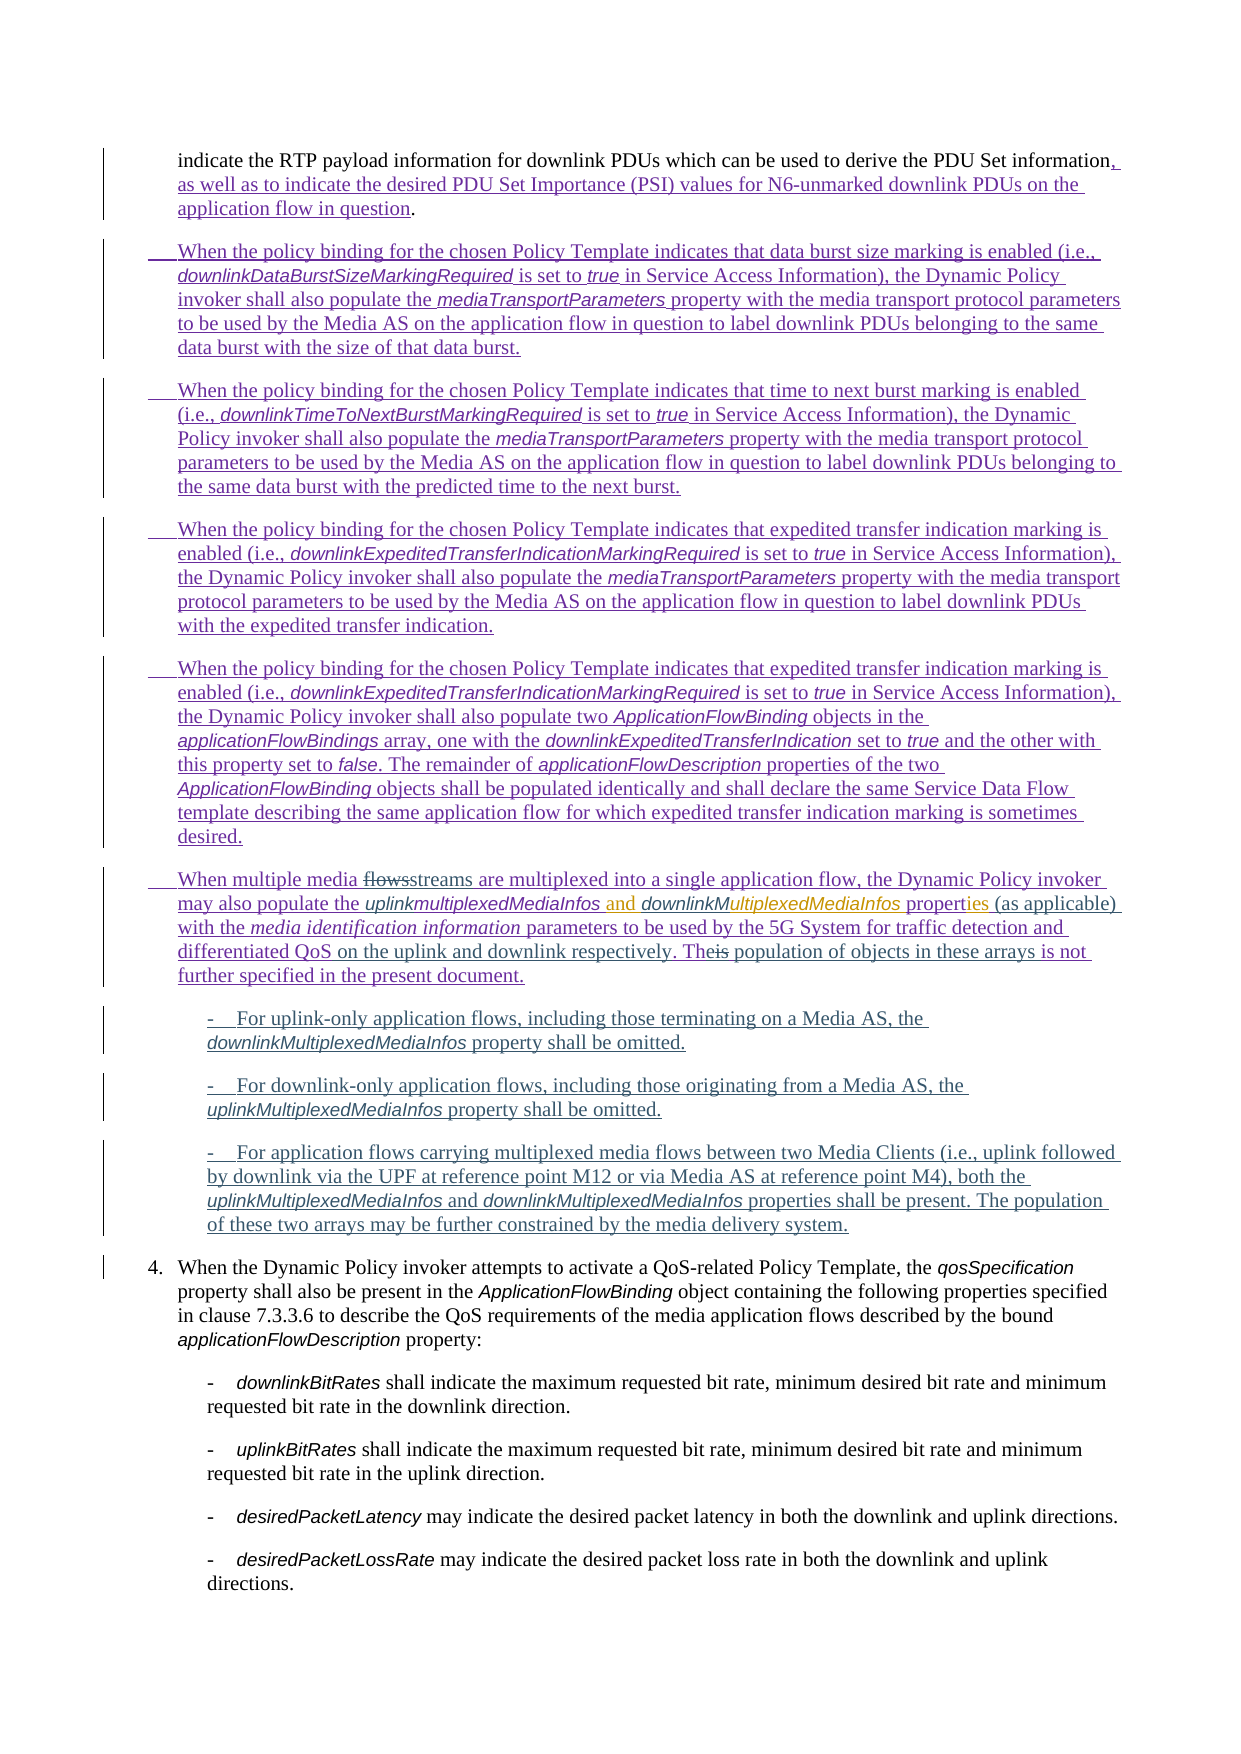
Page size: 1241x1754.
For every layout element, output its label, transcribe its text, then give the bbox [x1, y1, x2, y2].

text - downlinkBitRates shall indicate the maximum requested bit rate, minimum desired bit rate and minimum requested bit rate in the downlink direction. [207, 1370, 1122, 1418]
text 4. When the Dynamic Policy invoker attempts to activate a QoS-related Policy Template, the qosSpecification property shall also be present in the Application‌Flow‌Binding object containing the following properties specified in clause 7.3.3.6 to describe the QoS requirements of the media application flows described by the bound applicationFlowDescription property: [148, 1255, 1122, 1351]
text - uplinkBitRates shall indicate the maximum requested bit rate, minimum desired bit rate and minimum requested bit rate in the uplink direction. [207, 1437, 1122, 1485]
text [148, 148, 1122, 220]
text - desiredPacketLatency may indicate the desired packet latency in both the downlink and uplink directions. [207, 1504, 1122, 1528]
text - desiredPacketLossRate may indicate the desired packet loss rate in both the downlink and uplink directions. [207, 1546, 1122, 1594]
